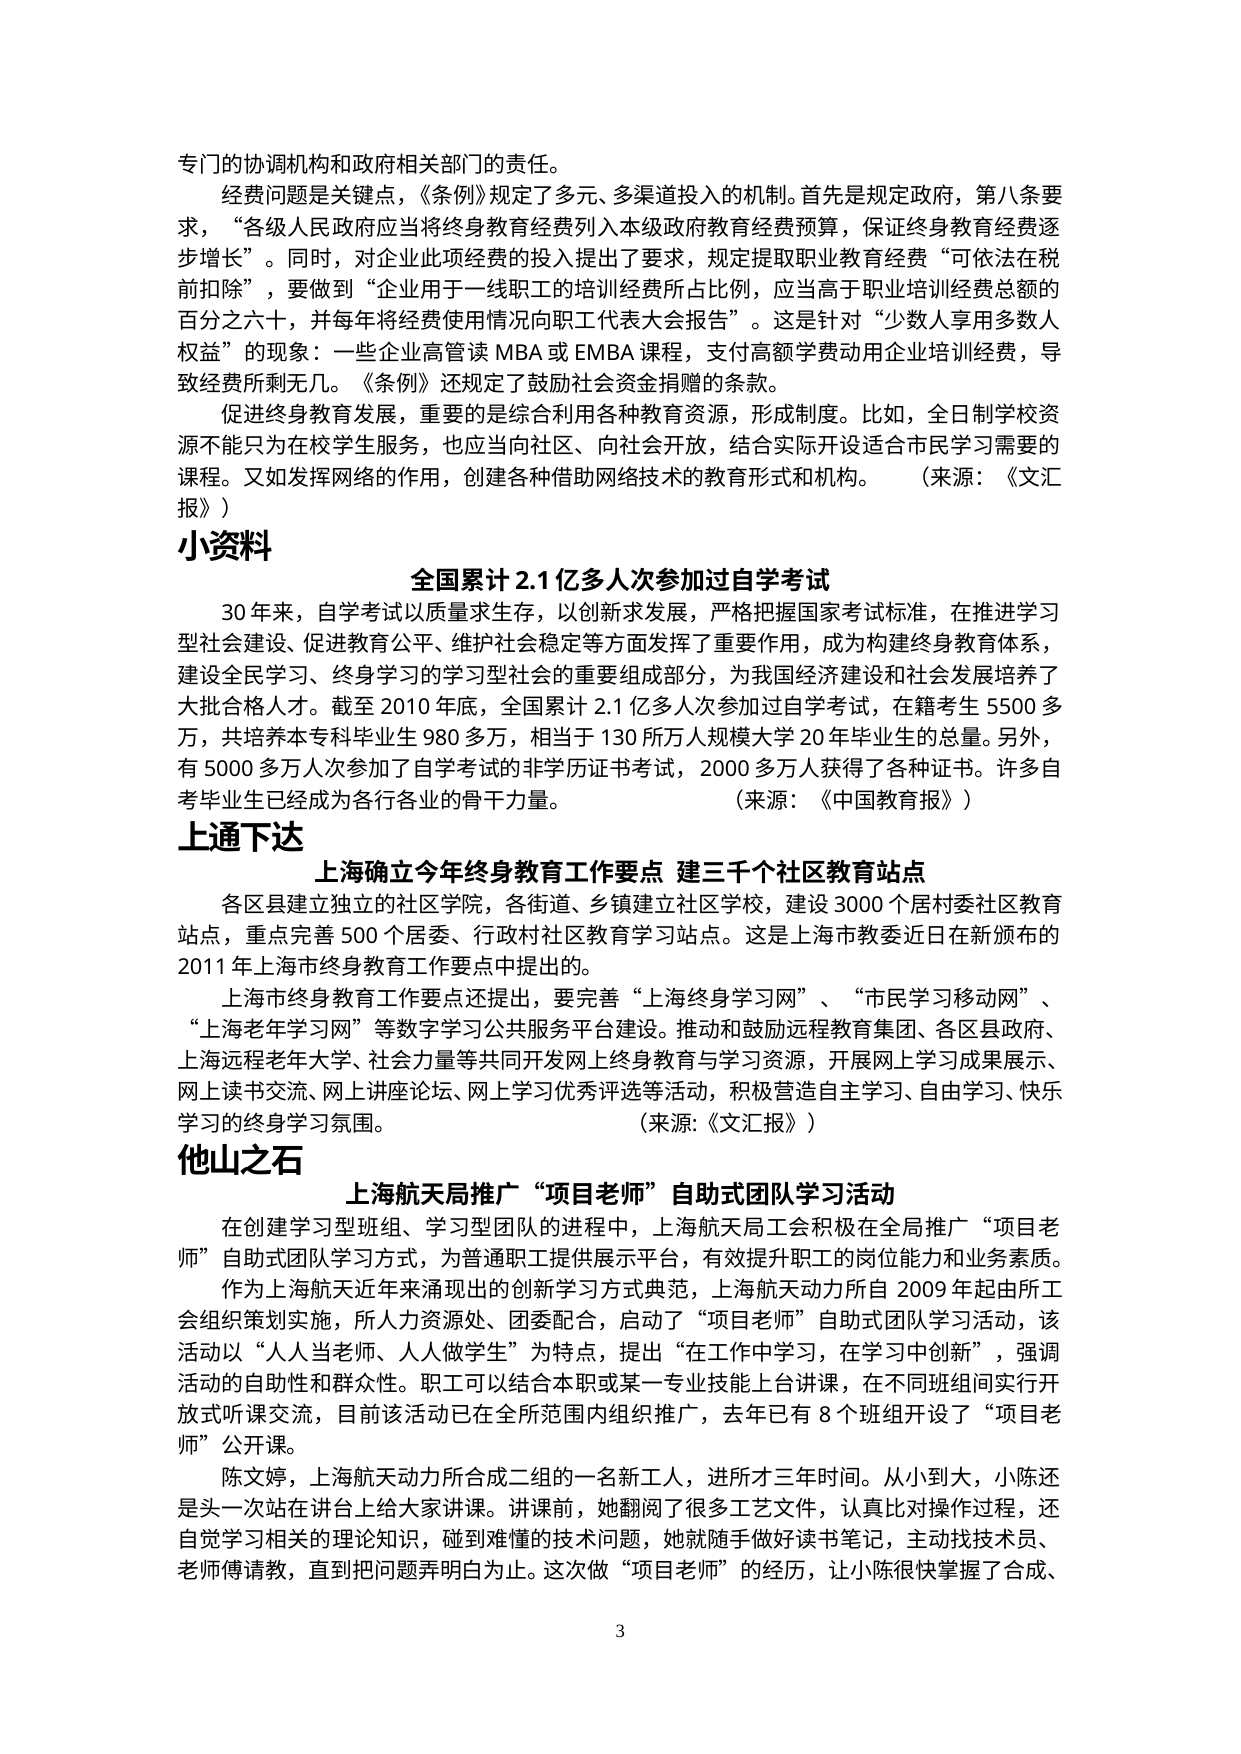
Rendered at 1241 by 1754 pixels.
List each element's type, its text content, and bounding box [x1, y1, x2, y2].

text 他山之石 [177, 1148, 1063, 1179]
text 经费问题是关键点，《条例》规定了多元、多渠道投入的机制。首先是规定政府，第八条要求，“各级人民政府应当将终身教育经费列入本级政府教育经费预算，保证终身教育经费逐步增长”。同时，对企业此项经费的投入提出了要求，规定提取职业教育经费“可依法在税前扣除”，要做到“企业用于一线职工的培训经费所占比例，应当高于职业培训经费总额的百分之六十，并每年将经费使用情况向职工代表大会报告”。这是针对“少数人享用多数人权益”的现象：一些企业高管读MBA或EMBA课程，支付高额学费动用企业培训经费，导致经费所剩无几。《条例》还规定了鼓励社会资金捐赠的条款。 [177, 179, 1063, 398]
text 上海市终身教育工作要点还提出，要完善“上海终身学习网”、“市民学习移动网”、“上海老年学习网”等数字学习公共服务平台建设。推动和鼓励远程教育集团、各区县政府、上海远程老年大学、社会力量等共同开发网上终身教育与学习资源，开展网上学习成果展示、网上读书交流、网上讲座论坛、网上学习优秀评选等活动，积极营造自主学习、自由学习、快乐学习的终身学习氛围。 （来源:《文汇报》） [177, 981, 1063, 1137]
text 全国累计2.1亿多人次参加过自学考试 [177, 564, 1063, 596]
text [177, 1460, 1063, 1585]
text 各区县建立独立的社区学院，各街道、乡镇建立社区学校，建设3000个居村委社区教育站点，重点完善500个居委、行政村社区教育学习站点。这是上海市教委近日在新颁布的2011年上海市终身教育工作要点中提出的。 [177, 887, 1063, 981]
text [177, 148, 1063, 179]
text 在创建学习型班组、学习型团队的进程中，上海航天局工会积极在全局推广“项目老师”自助式团队学习方式，为普通职工提供展示平台，有效提升职工的岗位能力和业务素质。 [177, 1210, 1063, 1273]
text 作为上海航天近年来涌现出的创新学习方式典范，上海航天动力所自2009年起由所工会组织策划实施，所人力资源处、团委配合，启动了“项目老师”自助式团队学习活动，该活动以“人人当老师、人人做学生”为特点，提出“在工作中学习，在学习中创新”，强调活动的自助性和群众性。职工可以结合本职或某一专业技能上台讲课，在不同班组间实行开放式听课交流，目前该活动已在全所范围内组织推广，去年已有8个班组开设了“项目老师”公开课。 [177, 1273, 1063, 1460]
text 30年来，自学考试以质量求生存，以创新求发展，严格把握国家考试标准，在推进学习型社会建设、促进教育公平、维护社会稳定等方面发挥了重要作用，成为构建终身教育体系，建设全民学习、终身学习的学习型社会的重要组成部分，为我国经济建设和社会发展培养了大批合格人才。截至2010年底，全国累计2.1亿多人次参加过自学考试，在籍考生5500多万，共培养本专科毕业生980多万，相当于130所万人规模大学20年毕业生的总量。另外，有5000多万人次参加了自学考试的非学历证书考试，2000多万人获得了各种证书。许多自考毕业生已经成为各行各业的骨干力量。 （来源：《中国教育报》） [177, 596, 1063, 814]
text 上海确立今年终身教育工作要点 建三千个社区教育站点 [177, 856, 1063, 887]
text 小资料 [177, 533, 1063, 564]
text 促进终身教育发展，重要的是综合利用各种教育资源，形成制度。比如，全日制学校资源不能只为在校学生服务，也应当向社区、向社会开放，结合实际开设适合市民学习需要的课程。又如发挥网络的作用，创建各种借助网络技术的教育形式和机构。 （来源：《文汇报》） [177, 398, 1063, 523]
text 上海航天局推广“项目老师”自助式团队学习活动 [177, 1179, 1063, 1210]
text 上通下达 [177, 825, 1063, 856]
